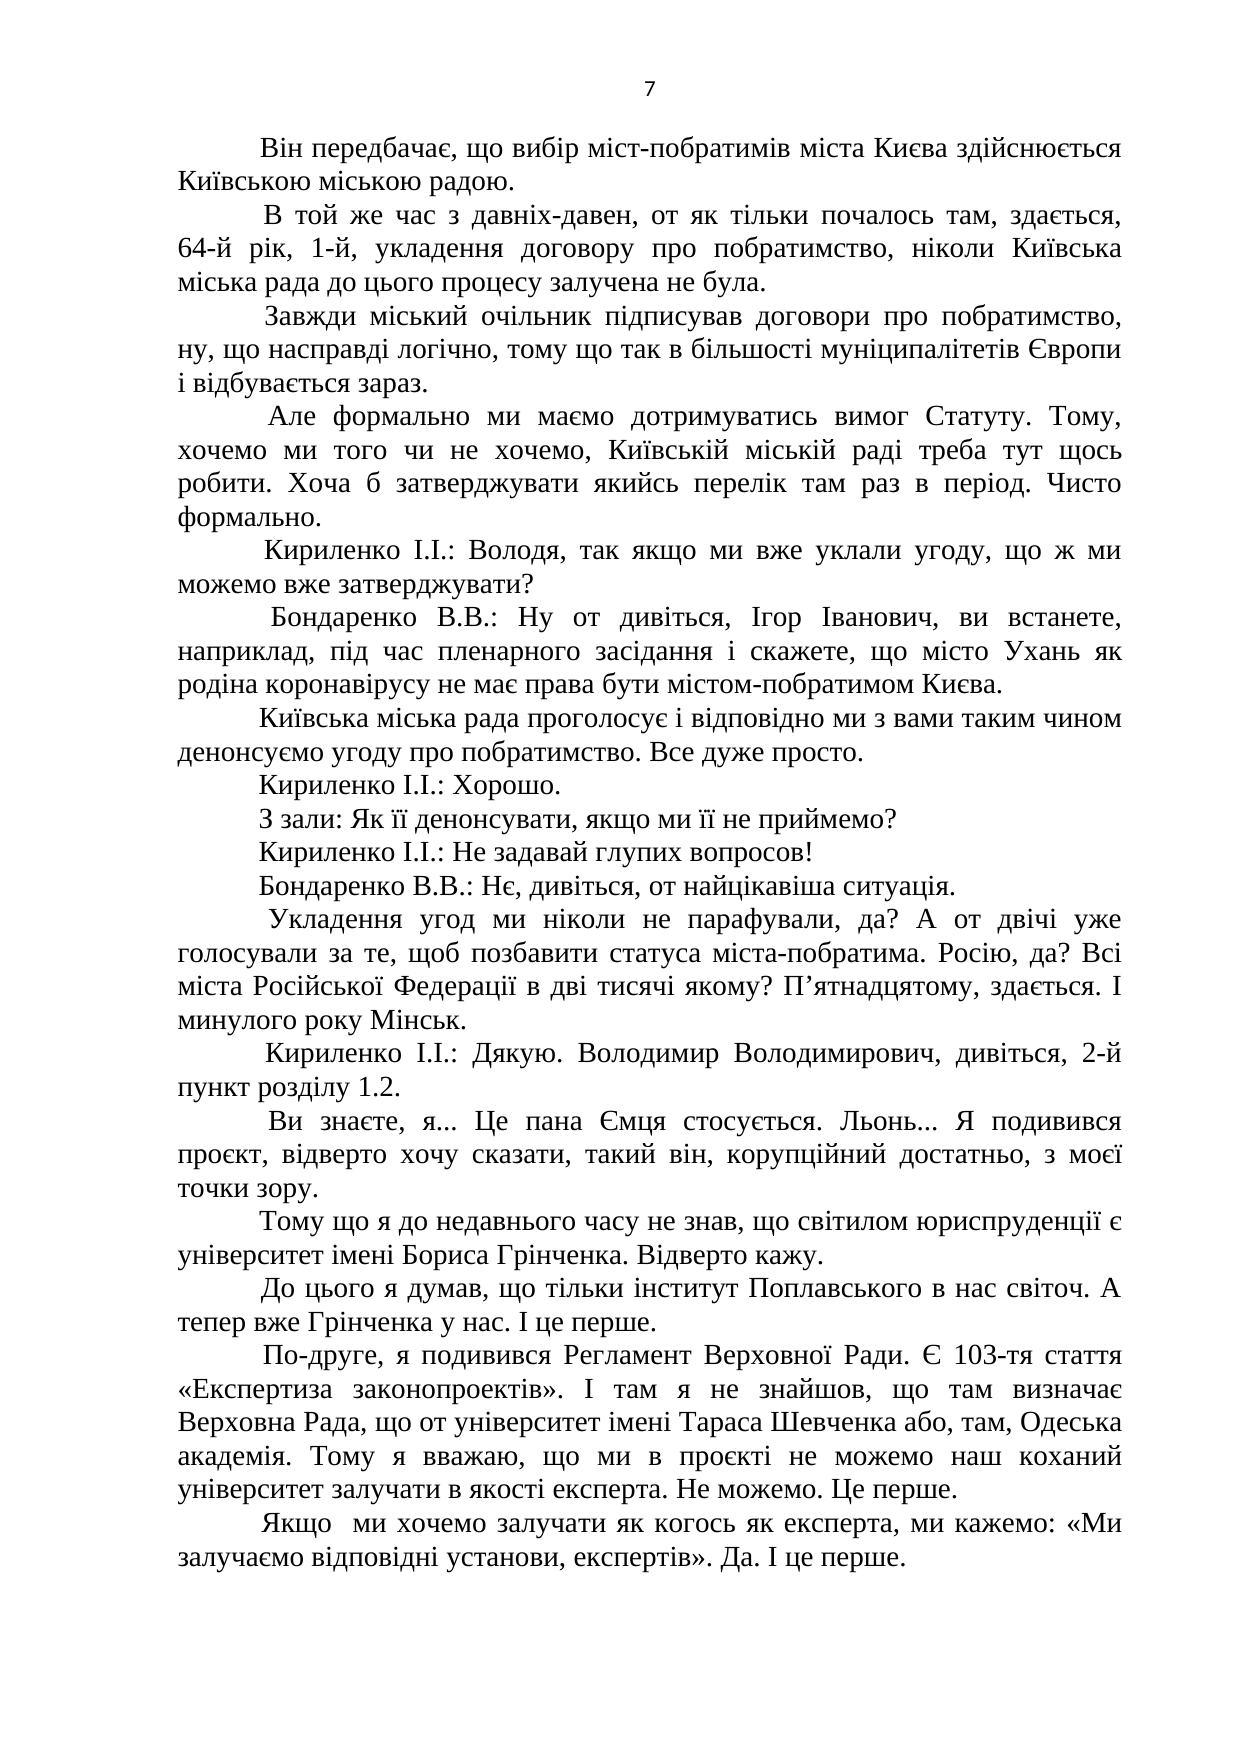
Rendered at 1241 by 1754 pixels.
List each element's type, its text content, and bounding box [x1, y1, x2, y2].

text Кириленко І.І.: Володя, так якщо ми вже уклали угоду, що ж ми можемо вже затверджувати? [177, 532, 1122, 599]
text Ви знаєте, я... Це пана Ємця стосується. Льонь... Я подивився проєкт, відверто хочу сказати, такий він, корупційний достатньо, з моєї точки зору. [177, 1103, 1122, 1203]
text Кириленко І.І.: Хорошо. [177, 767, 1122, 801]
text Бондаренко В.В.: Нє, дивіться, от найцікавіша ситуація. [177, 868, 1122, 901]
text По-друге, я подивився Регламент Верховної Ради. Є 103-тя стаття «Експертиза законопроектів». І там я не знайшов, що там визначає Верховна Рада, що от університет імені Тараса Шевченка або, там, Одеська академія. Тому я вважаю, що ми в проєкті не можемо наш коханий університет залучати в якості експерта. Не можемо. Це перше. [177, 1337, 1122, 1505]
text Завжди міський очільник підписував договори про побратимство, ну, що насправді логічно, тому що так в більшості муніципалітетів Європи і відбувається зараз. [177, 298, 1122, 398]
text Київська міська рада проголосує і відповідно ми з вами таким чином денонсуємо угоду про побратимство. Все дуже просто. [177, 700, 1122, 767]
text Укладення угод ми ніколи не парафували, да? А от двічі уже голосували за те, щоб позбавити статуса міста-побратима. Росію, да? Всі міста Російської Федерації в дві тисячі якому? П’ятнадцятому, здається. І минулого року Мінськ. [177, 901, 1122, 1036]
text В той же час з давніх-давен, от як тільки почалось там, здається, 64-й рік, 1-й, укладення договору про побратимство, ніколи Київська міська рада до цього процесу залучена не була. [177, 197, 1122, 298]
text Якщо ми хочемо залучати як когось як експерта, ми кажемо: «Ми залучаємо відповідні установи, експертів». Да. І це перше. [177, 1505, 1122, 1572]
text Кириленко І.І.: Не задавай глупих вопросов! [177, 834, 1122, 868]
text Кириленко І.І.: Дякую. Володимир Володимирович, дивіться, 2-й пункт розділу 1.2. [177, 1036, 1122, 1103]
text Бондаренко В.В.: Ну от дивіться, Ігор Іванович, ви встанете, наприклад, під час пленарного засідання і скажете, що місто Ухань як родіна коронавірусу не має права бути містом-побратимом Києва. [177, 599, 1122, 700]
text Але формально ми маємо дотримуватись вимог Статуту. Тому, хочемо ми того чи не хочемо, Київській міській раді треба тут щось робити. Хоча б затверджувати якийсь перелік там раз в період. Чисто формально. [177, 398, 1122, 532]
text Тому що я до недавнього часу не знав, що світилом юриспруденції є університет імені Бориса Грінченка. Відверто кажу. [177, 1203, 1122, 1270]
text Він передбачає, що вибір міст-побратимів міста Києва здійснюється Київською міською радою. [177, 130, 1122, 197]
text З зали: Як її денонсувати, якщо ми її не приймемо? [177, 801, 1122, 834]
text До цього я думав, що тільки інститут Поплавського в нас світоч. А тепер вже Грінченка у нас. І це перше. [177, 1270, 1122, 1337]
